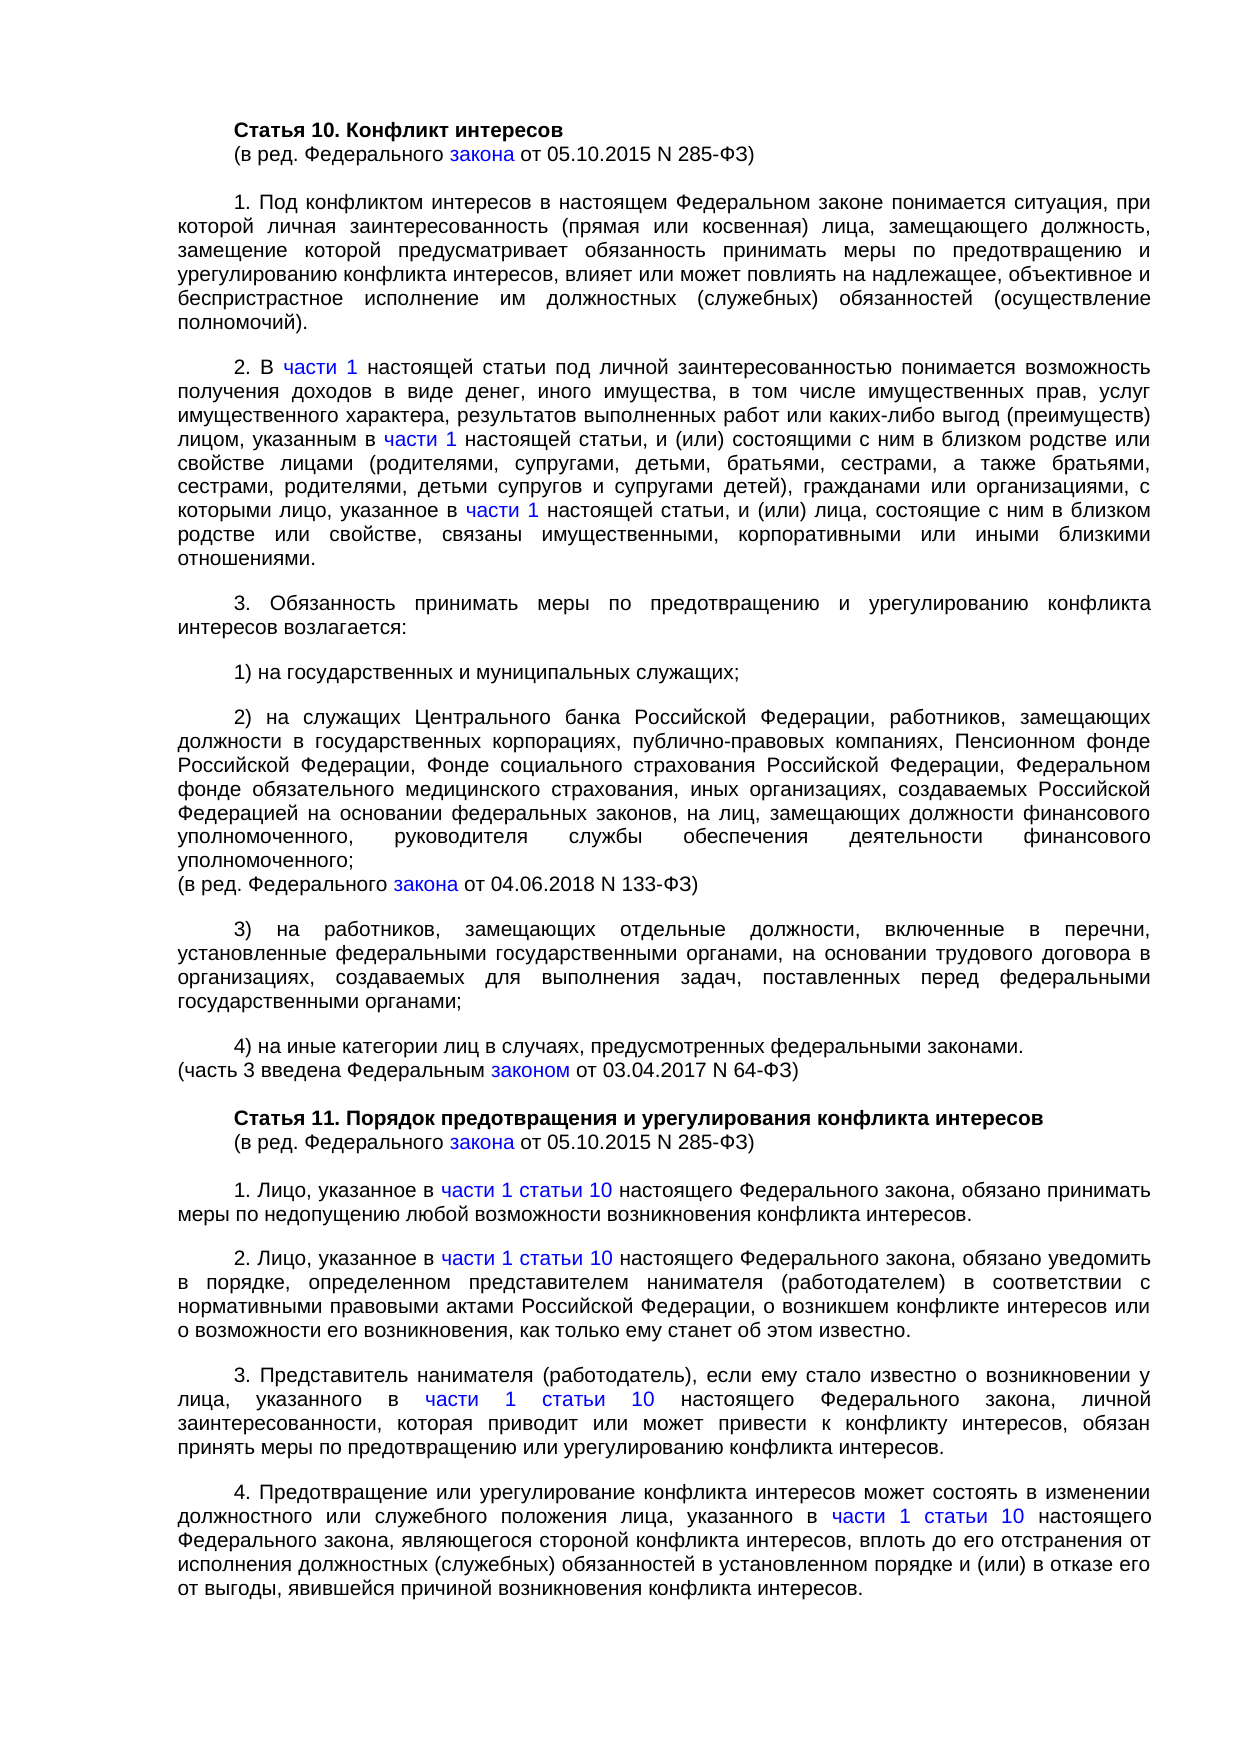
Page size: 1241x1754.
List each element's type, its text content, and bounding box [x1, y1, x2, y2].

text 1) на государственных и муниципальных служащих; [177, 660, 1152, 684]
text 2) на служащих Центрального банка Российской Федерации, работников, замещающих должности в государственных корпорациях, публично-правовых компаниях, Пенсионном фонде Российской Федерации, Фонде социального страхования Российской Федерации, Федеральном фонде обязательного медицинского страхования, иных организациях, создаваемых Российской Федерацией на основании федеральных законов, на лиц, замещающих должности финансового уполномоченного, руководителя службы обеспечения деятельности финансового уполномоченного; [177, 704, 1152, 872]
text 3) на работников, замещающих отдельные должности, включенные в перечни, установленные федеральными государственными органами, на основании трудового договора в организациях, создаваемых для выполнения задач, поставленных перед федеральными государственными органами; [177, 917, 1152, 1013]
text 1. Под конфликтом интересов в настоящем Федеральном законе понимается ситуация, при которой личная заинтересованность (прямая или косвенная) лица, замещающего должность, замещение которой предусматривает обязанность принимать меры по предотвращению и урегулированию конфликта интересов, влияет или может повлиять на надлежащее, объективное и беспристрастное исполнение им должностных (служебных) обязанностей (осуществление полномочий). [177, 190, 1152, 334]
text 3. Представитель нанимателя (работодатель), если ему стало известно о возникновении у лица, указанного в части 1 статьи 10 настоящего Федерального закона, личной заинтересованности, которая приводит или может привести к конфликту интересов, обязан принять меры по предотвращению или урегулированию конфликта интересов. [177, 1363, 1152, 1459]
text 2. Лицо, указанное в части 1 статьи 10 настоящего Федерального закона, обязано уведомить в порядке, определенном представителем нанимателя (работодателем) в соответствии с нормативными правовыми актами Российской Федерации, о возникшем конфликте интересов или о возможности его возникновения, как только ему станет об этом известно. [177, 1246, 1152, 1342]
text 2. В части 1 настоящей статьи под личной заинтересованностью понимается возможность получения доходов в виде денег, иного имущества, в том числе имущественных прав, услуг имущественного характера, результатов выполненных работ или каких-либо выгод (преимуществ) лицом, указанным в части 1 настоящей статьи, и (или) состоящими с ним в близком родстве или свойстве лицами (родителями, супругами, детьми, братьями, сестрами, а также братьями, сестрами, родителями, детьми супругов и супругами детей), гражданами или организациями, с которыми лицо, указанное в части 1 настоящей статьи, и (или) лица, состоящие с ним в близком родстве или свойстве, связаны имущественными, корпоративными или иными близкими отношениями. [177, 354, 1152, 570]
title Статья 11. Порядок предотвращения и урегулирования конфликта интересов [177, 1106, 1152, 1129]
title Статья 10. Конфликт интересов [177, 118, 1152, 142]
text 1. Лицо, указанное в части 1 статьи 10 настоящего Федерального закона, обязано принимать меры по недопущению любой возможности возникновения конфликта интересов. [177, 1177, 1152, 1225]
text (в ред. Федерального закона от 05.10.2015 N 285-ФЗ) [177, 142, 1152, 166]
text (в ред. Федерального закона от 04.06.2018 N 133-ФЗ) [177, 872, 1152, 896]
text (часть 3 введена Федеральным законом от 03.04.2017 N 64-ФЗ) [177, 1058, 1152, 1082]
text 4. Предотвращение или урегулирование конфликта интересов может состоять в изменении должностного или служебного положения лица, указанного в части 1 статьи 10 настоящего Федерального закона, являющегося стороной конфликта интересов, вплоть до его отстранения от исполнения должностных (служебных) обязанностей в установленном порядке и (или) в отказе его от выгоды, явившейся причиной возникновения конфликта интересов. [177, 1479, 1152, 1599]
text 3. Обязанность принимать меры по предотвращению и урегулированию конфликта интересов возлагается: [177, 591, 1152, 639]
text 4) на иные категории лиц в случаях, предусмотренных федеральными законами. [177, 1034, 1152, 1058]
text (в ред. Федерального закона от 05.10.2015 N 285-ФЗ) [177, 1129, 1152, 1153]
